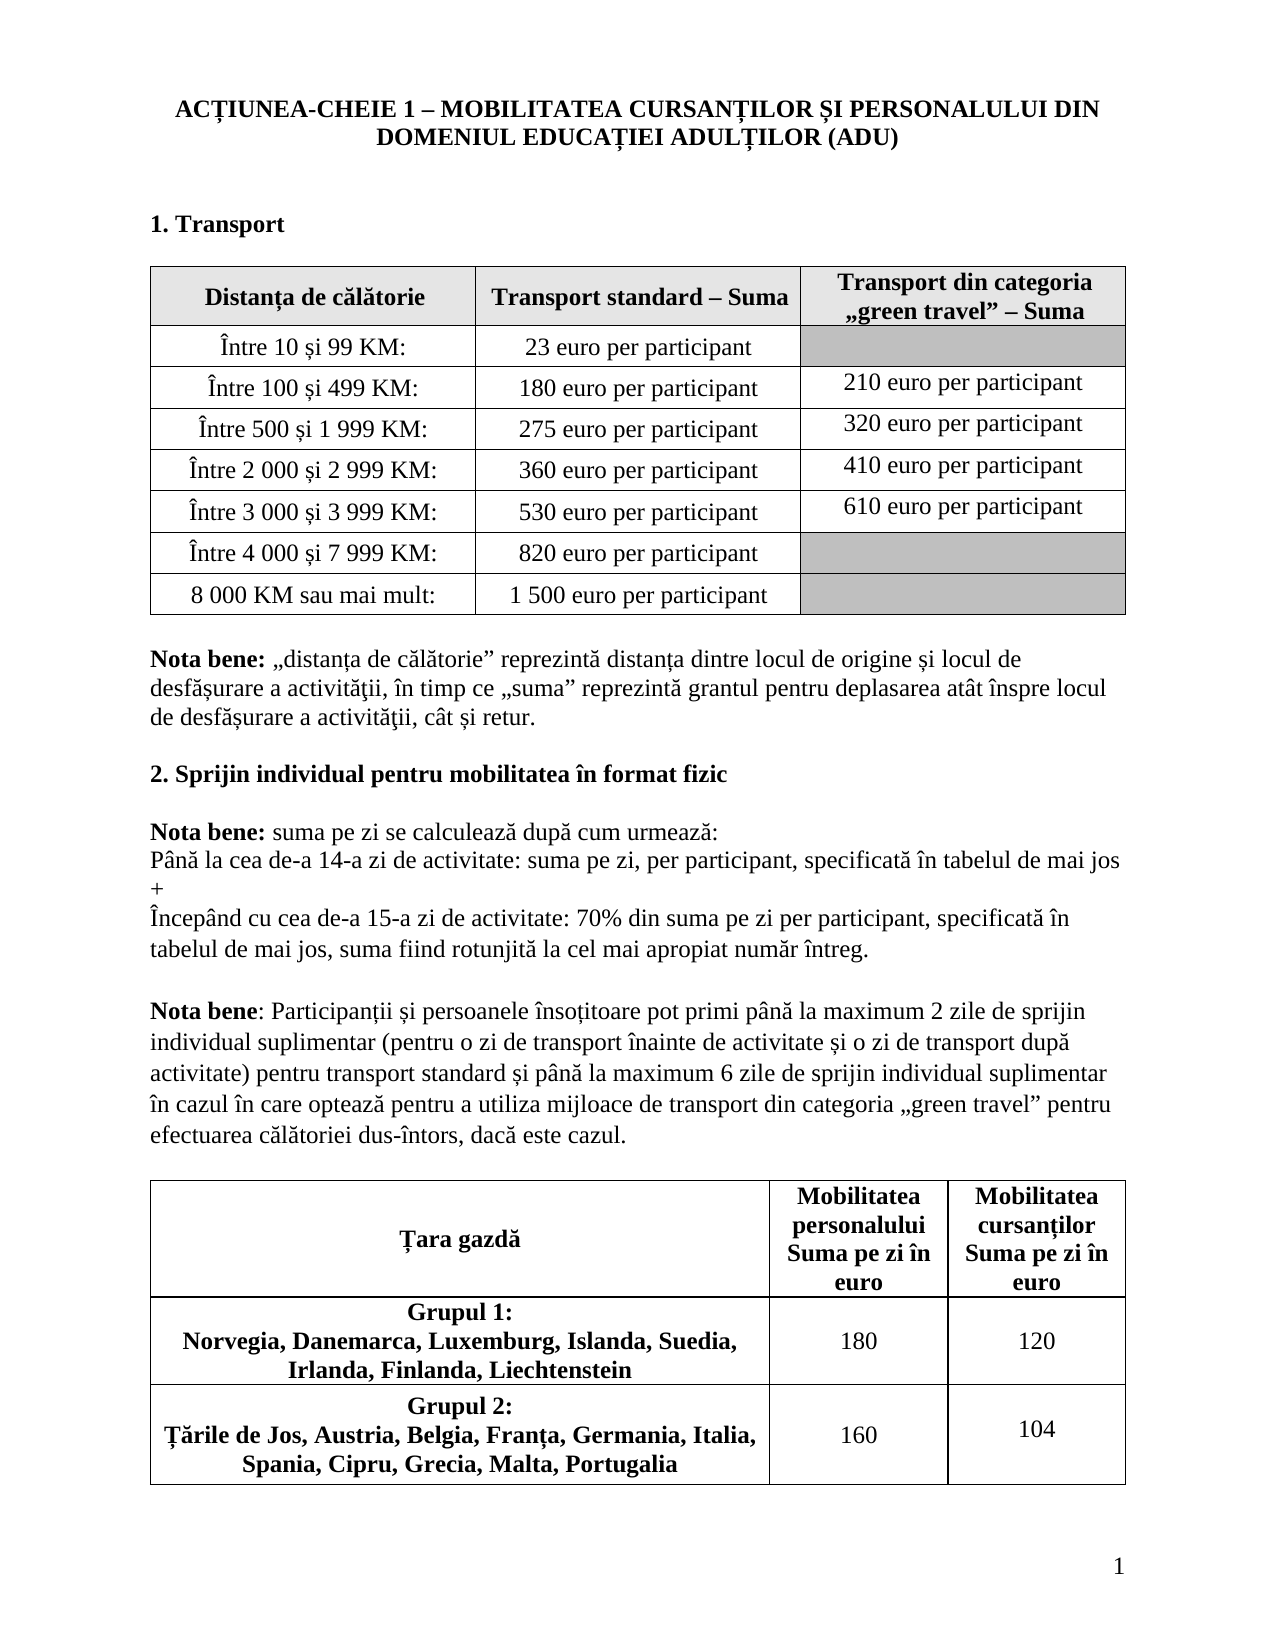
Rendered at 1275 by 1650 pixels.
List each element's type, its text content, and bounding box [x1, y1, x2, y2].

table_cell 1 500 euro per participant [476, 574, 800, 614]
text Nota bene: „distanța de călătorie” reprezintă distanța dintre locul de origine și locul de desfășurare a activităţii, în timp ce „suma” reprezintă grantul pentru deplasarea atât înspre locul de desfășurare a activităţii, cât și retur. [150, 644, 1125, 730]
table_header Țara gazdă [151, 1181, 769, 1296]
table_cell [801, 533, 1125, 573]
table_cell 210 euro per participant [801, 367, 1125, 407]
table_cell 23 euro per participant [476, 326, 800, 366]
table_header Transport din categoria „green travel” – Suma [801, 267, 1125, 325]
table_cell 180 [770, 1298, 947, 1384]
text Începând cu cea de-a 15-a zi de activitate: 70% din suma pe zi per participant, specificată în tabelul de mai jos, suma fiind rotunjită la cel mai apropiat număr întreg. [150, 903, 1125, 963]
table_header Transport standard – Suma [476, 267, 800, 325]
table_cell Între 100 și 499 KM: [151, 367, 475, 407]
table_cell 180 euro per participant [476, 367, 800, 407]
table_cell 120 [949, 1298, 1125, 1384]
table_cell 820 euro per participant [476, 533, 800, 573]
table_cell 320 euro per participant [801, 409, 1125, 449]
table_cell Între 2 000 și 2 999 KM: [151, 450, 475, 490]
table_cell [801, 574, 1125, 614]
table_cell 275 euro per participant [476, 409, 800, 449]
table_cell 104 [949, 1385, 1125, 1484]
table_cell 410 euro per participant [801, 450, 1125, 490]
text Nota bene: suma pe zi se calculează după cum urmează: [150, 817, 1125, 845]
table_cell Grupul 1: Norvegia, Danemarca, Luxemburg, Islanda, Suedia, Irlanda, Finlanda, Liechtenstein [151, 1298, 769, 1384]
table_cell Între 4 000 și 7 999 KM: [151, 533, 475, 573]
table_header Distanța de călătorie [151, 267, 475, 325]
text 2. Sprijin individual pentru mobilitatea în format fizic [150, 759, 1125, 788]
table_cell 610 euro per participant [801, 491, 1125, 532]
text ACȚIUNEA-CHEIE 1 – MOBILITATEA CURSANȚILOR ȘI PERSONALULUI DIN DOMENIUL EDUCAȚIEI ADULȚILOR (ADU) [150, 94, 1125, 151]
text 1. Transport [150, 209, 1125, 237]
text Până la cea de-a 14-a zi de activitate: suma pe zi, per participant, specificată în tabelul de mai jos [150, 845, 1125, 874]
table_cell 8 000 KM sau mai mult: [151, 574, 475, 614]
table_header Mobilitatea cursanților Suma pe zi în euro [949, 1181, 1125, 1296]
table_cell Între 10 și 99 KM: [151, 326, 475, 366]
table_cell 160 [770, 1385, 947, 1484]
table_cell Între 500 și 1 999 KM: [151, 409, 475, 449]
table_cell Grupul 2: Țările de Jos, Austria, Belgia, Franța, Germania, Italia, Spania, Cipru, Grecia, Malta, Portugalia [151, 1385, 769, 1484]
text Nota bene: Participanții și persoanele însoțitoare pot primi până la maximum 2 zile de sprijin individual suplimentar (pentru o zi de transport înainte de activitate și o zi de transport după activitate) pentru transport standard și până la maximum 6 zile de sprijin individual suplimentar în cazul în care optează pentru a utiliza mijloace de transport din categoria „green travel” pentru efectuarea călătoriei dus-întors, dacă este cazul. [150, 996, 1125, 1149]
table_cell 530 euro per participant [476, 491, 800, 532]
table_cell [801, 326, 1125, 366]
table_header Mobilitatea personalului Suma pe zi în euro [770, 1181, 947, 1296]
text + [150, 874, 1125, 903]
table_cell Între 3 000 și 3 999 KM: [151, 491, 475, 532]
table_cell 360 euro per participant [476, 450, 800, 490]
